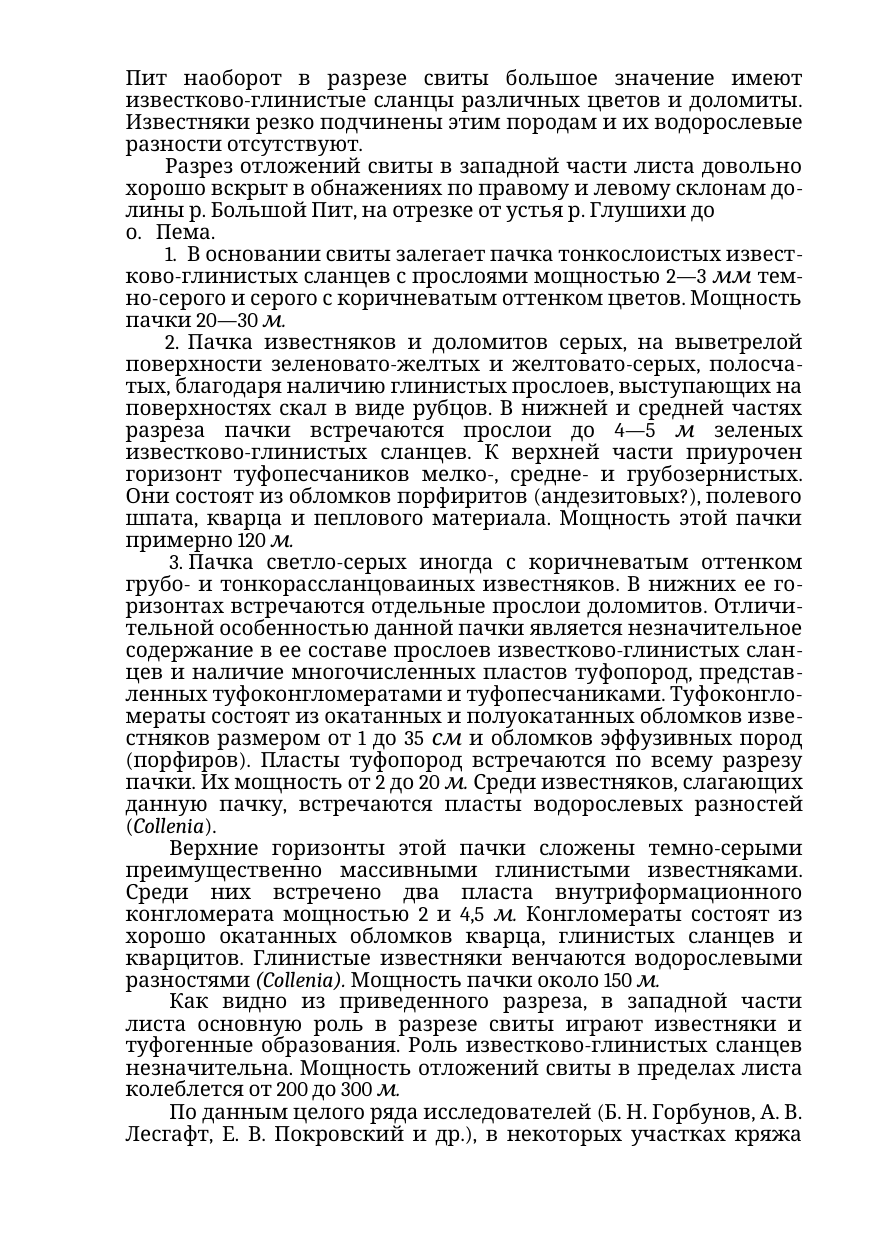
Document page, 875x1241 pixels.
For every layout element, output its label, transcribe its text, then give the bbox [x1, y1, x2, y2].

text о. Пема. [125, 222, 803, 244]
text Как видно из приведенного разреза, в западной части листа основную роль в разрезе свиты играют известняки и туфогенные образования. Роль известково-глинистых сланцев незначительна. Мощность отложений свиты в пределах листа колеблется от 200 до 300 м. [125, 991, 803, 1101]
list Пачка светло-серых иногда с коричневатым оттенком грубо- и тонкорассланцоваиных известняков. В нижних ее горизонтах встречаются отдельные прослои доломитов. Отличительной особенностью данной пачки является незначительное содержание в ее составе прослоев известково-глинистых сланцев и наличие многочисленных пластов туфопород, представленных туфоконгломератами и туфопесчаниками. Туфоконгло- мераты состоят из окатанных и полуокатанных обломков известняков размером от 1 до 35 см и обломков эффузивных пород (порфиров). Пласты туфопород встречаются по всему разрезу пачки. Их мощность от 2 до 20 м. Среди известняков, слагающих данную пачку, встречаются пласты водорослевых разностей (Collenia). [125, 552, 803, 838]
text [125, 1101, 803, 1146]
list В основании свиты залегает пачка тонкослоистых известково-глинистых сланцев с прослоями мощностью 2—3 мм темно-серого и серого с коричневатым оттенком цветов. Мощность пачки 20—30 м. [125, 244, 803, 332]
list Пачка известняков и доломитов серых, на выветрелой поверхности зеленовато-желтых и желтовато-серых, полосчатых, благодаря наличию глинистых прослоев, выступающих на поверхностях скал в виде рубцов. В нижней и средней частях разреза пачки встречаются прослои до 4—5 м зеленых известково-глинистых сланцев. К верхней части приурочен горизонт туфопесчаников мелко-, средне- и грубозернистых. Они состоят из обломков порфиритов (андезитовых?), полевого шпата, кварца и пеплового материала. Мощность этой пачки примерно 120 м. [125, 332, 803, 552]
text Верхние горизонты этой пачки сложены темно-серыми преимущественно массивными глинистыми известняками. Среди них встречено два пласта внутриформационного конгломерата мощностью 2 и 4,5 м. Конгломераты состоят из хорошо окатанных обломков кварца, глинистых сланцев и кварцитов. Глинистые известняки венчаются водорослевыми разностями (Collenia). Мощность пачки около 150 м. [125, 838, 803, 991]
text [125, 68, 803, 156]
text Разрез отложений свиты в западной части листа довольно хорошо вскрыт в обнажениях по правому и левому склонам долины р. Большой Пит, на отрезке от устья р. Глушихи до [125, 156, 803, 222]
